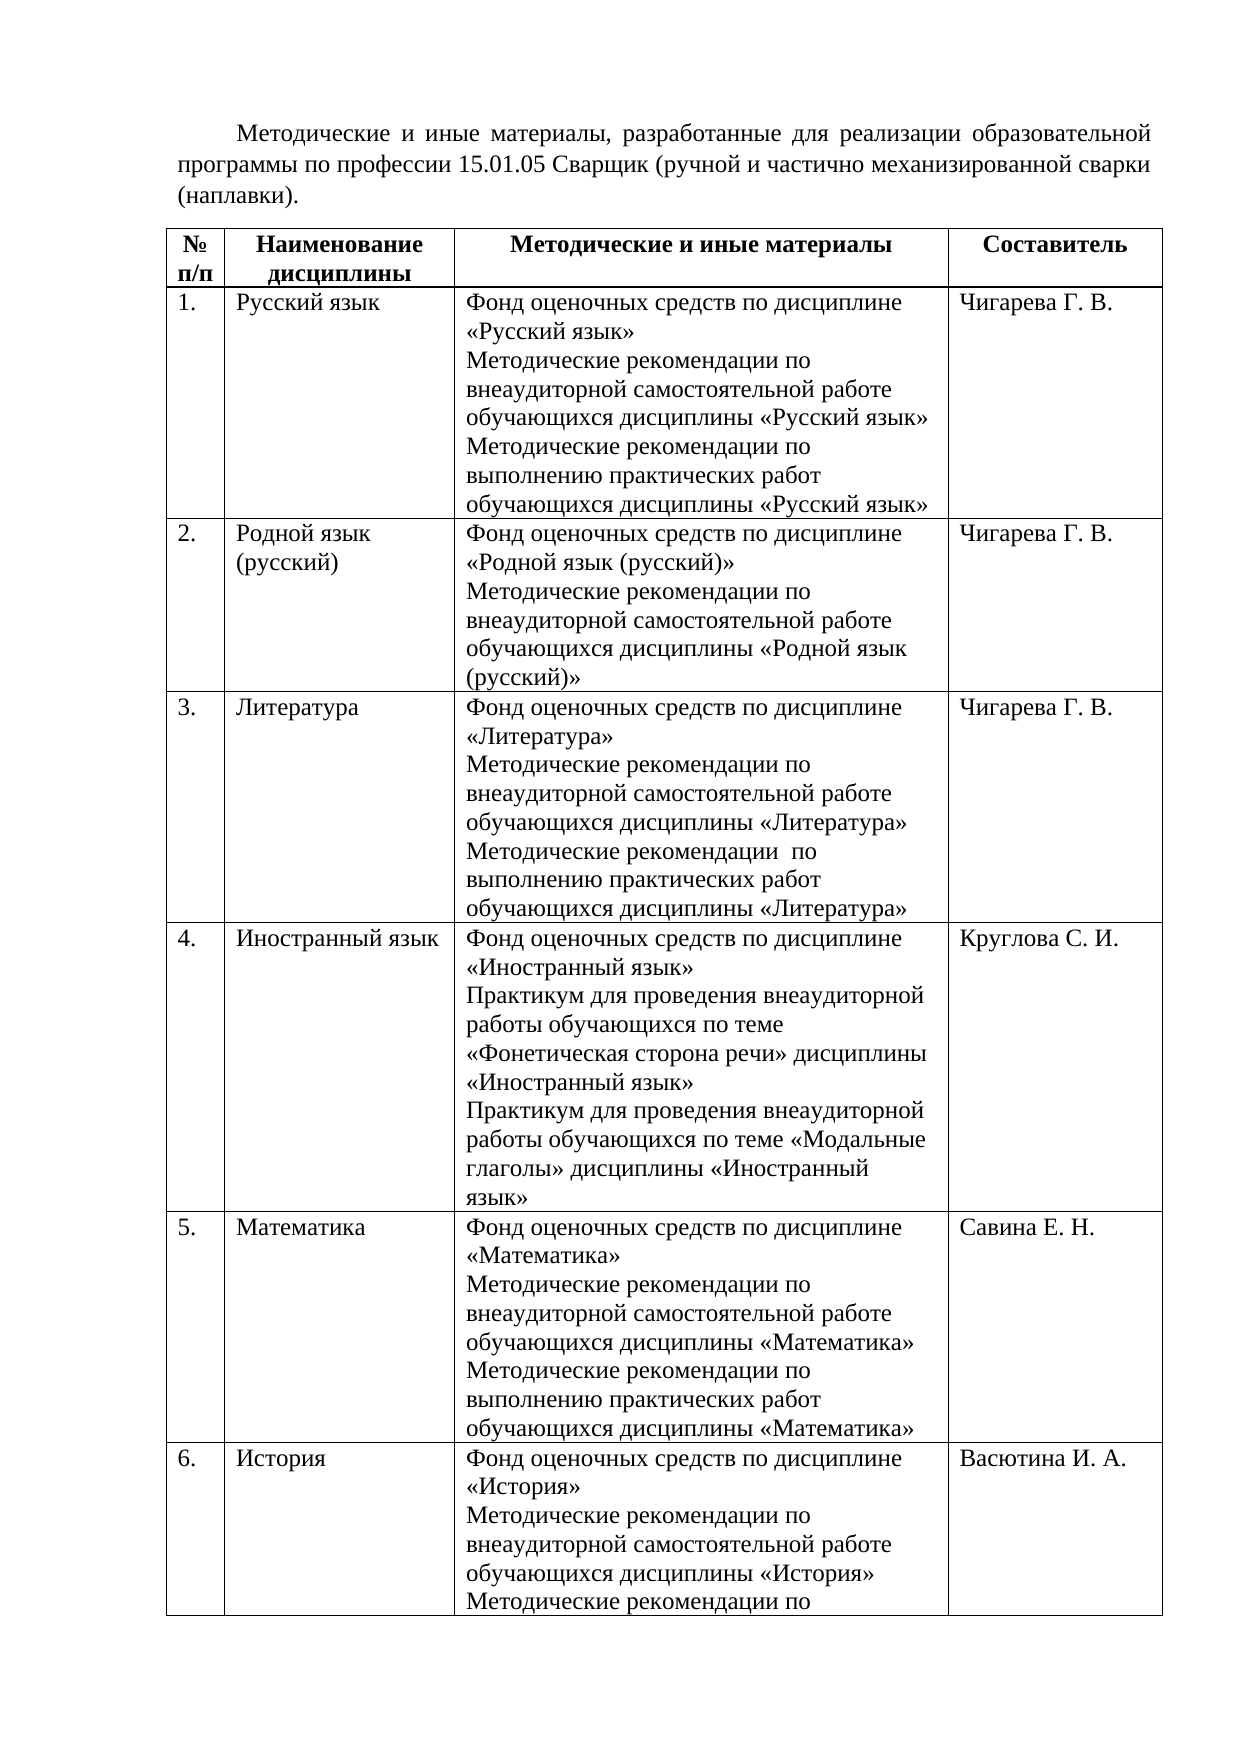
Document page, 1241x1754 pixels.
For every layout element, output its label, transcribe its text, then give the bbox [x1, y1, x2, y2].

table_cell [167, 923, 224, 1211]
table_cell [455, 1443, 948, 1615]
table_cell Фонд оценочных средств по дисциплине «Иностранный язык» Практикум для проведения внеаудиторной работы обучающихся по теме «Фонетическая сторона речи» дисциплины «Иностранный язык» Практикум для проведения внеаудиторной работы обучающихся по теме «Модальные глаголы» дисциплины «Иностранный язык» [455, 923, 948, 1211]
table_cell [167, 1212, 224, 1442]
table_cell Савина Е. Н. [949, 1212, 1162, 1442]
table_cell [167, 519, 224, 691]
table_cell Родной язык (русский) [225, 519, 454, 691]
table_cell История [225, 1443, 454, 1615]
table_cell Иностранный язык [225, 923, 454, 1211]
table_cell Фонд оценочных средств по дисциплине «Родной язык (русский)» Методические рекомендации по внеаудиторной самостоятельной работе обучающихся дисциплины «Родной язык (русский)» [455, 519, 948, 691]
table_header № п/п [167, 229, 224, 286]
text Методические и иные материалы, разработанные для реализации образовательной программы по профессии 15.01.05 Сварщик (ручной и частично механизированной сварки (наплавки). [177, 118, 1152, 209]
table_cell [167, 1443, 224, 1615]
table_header Методические и иные материалы [455, 229, 948, 286]
table_cell Круглова С. И. [949, 923, 1162, 1211]
table_cell Фонд оценочных средств по дисциплине «Математика» Методические рекомендации по внеаудиторной самостоятельной работе обучающихся дисциплины «Математика» Методические рекомендации по выполнению практических работ обучающихся дисциплины «Математика» [455, 1212, 948, 1442]
table_cell Васютина И. А. [949, 1443, 1162, 1615]
table_cell Фонд оценочных средств по дисциплине «Литература» Методические рекомендации по внеаудиторной самостоятельной работе обучающихся дисциплины «Литература» Методические рекомендации по выполнению практических работ обучающихся дисциплины «Литература» [455, 692, 948, 922]
table_cell [167, 692, 224, 922]
table_header Наименование дисциплины [225, 229, 454, 286]
table_cell Чигарева Г. В. [949, 519, 1162, 691]
table_cell Фонд оценочных средств по дисциплине «Русский язык» Методические рекомендации по внеаудиторной самостоятельной работе обучающихся дисциплины «Русский язык» Методические рекомендации по выполнению практических работ обучающихся дисциплины «Русский язык» [455, 288, 948, 517]
table_cell Математика [225, 1212, 454, 1442]
table_cell Литература [225, 692, 454, 922]
table_header Составитель [949, 229, 1162, 286]
table_cell Чигарева Г. В. [949, 288, 1162, 517]
table_cell Русский язык [225, 288, 454, 517]
table_cell Чигарева Г. В. [949, 692, 1162, 922]
table_cell [167, 288, 224, 517]
